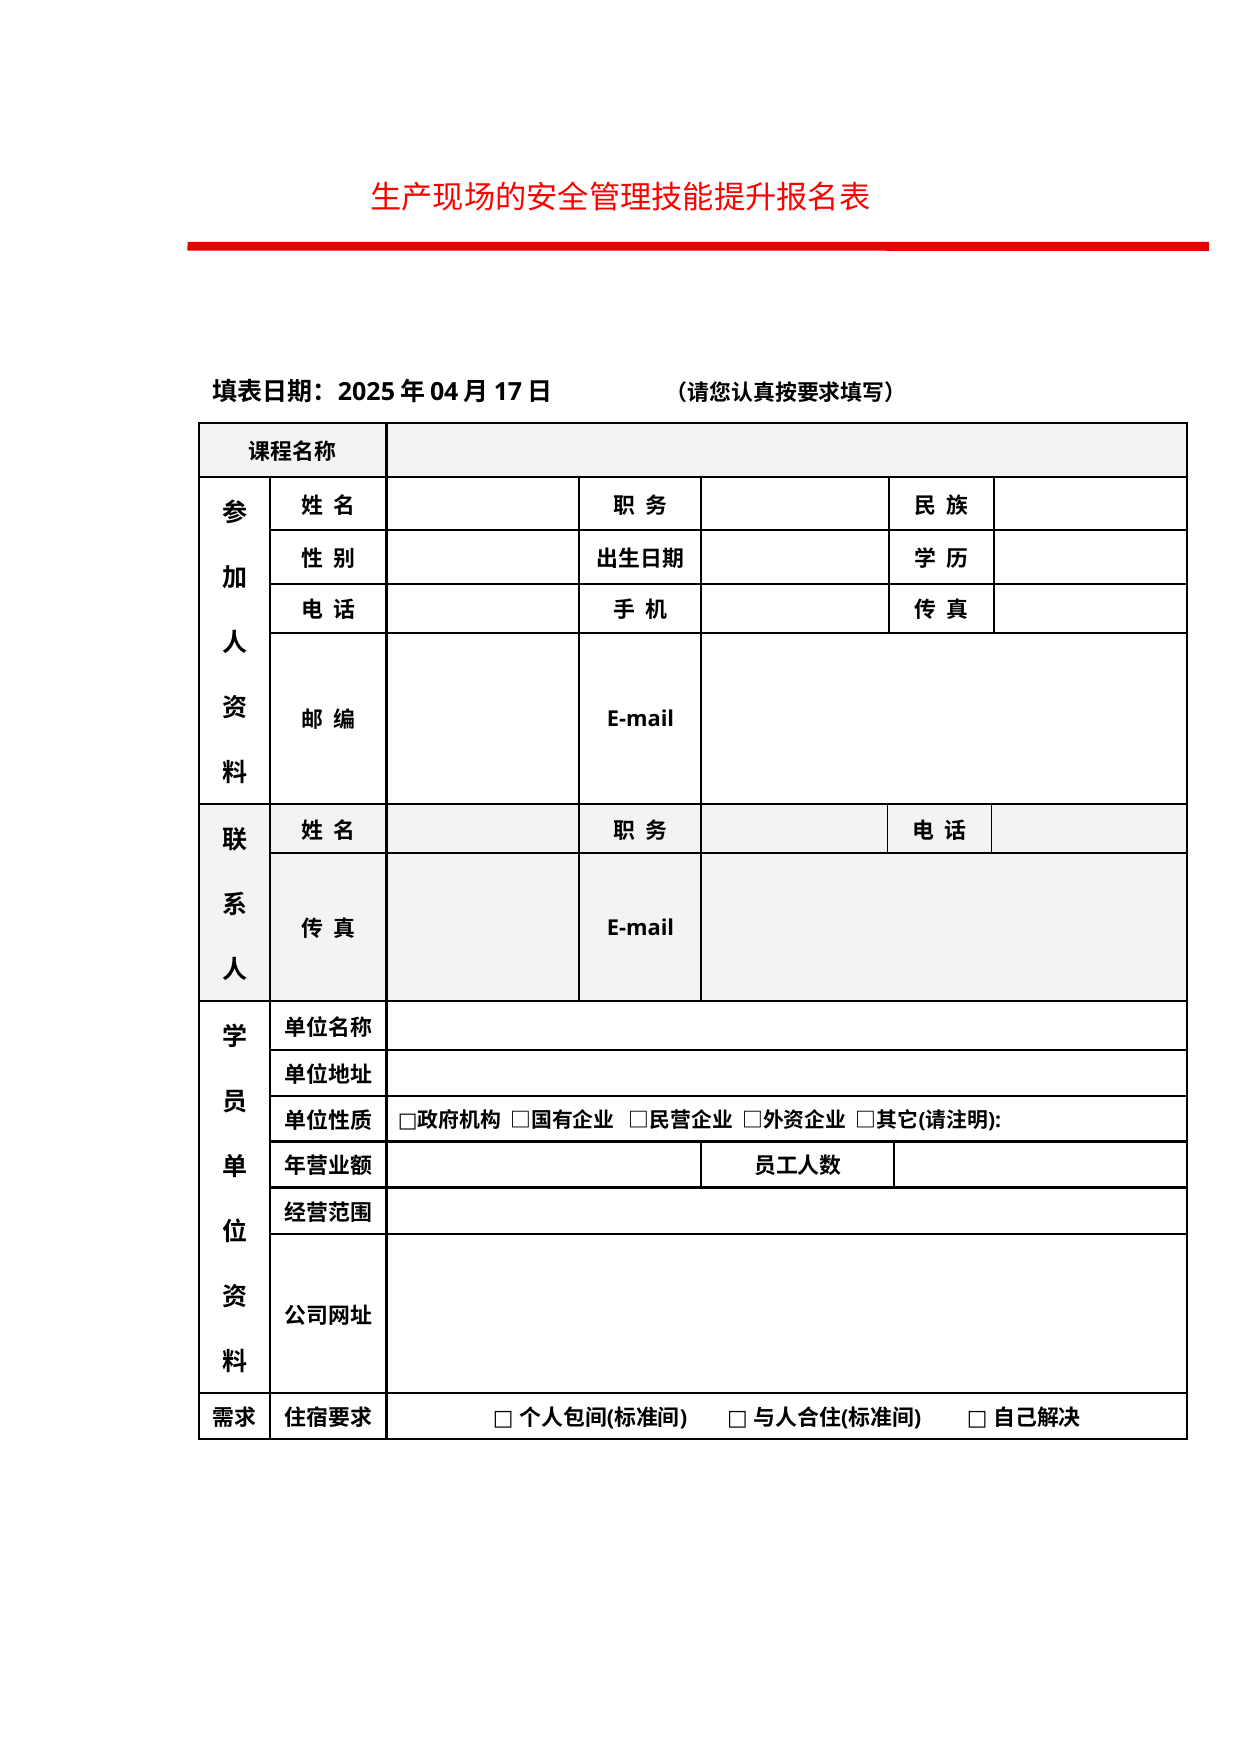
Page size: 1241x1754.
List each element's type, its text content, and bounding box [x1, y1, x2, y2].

table_cell 民 族 [890, 478, 993, 529]
table_cell 参加人资料 [200, 478, 269, 803]
table_header 课程名称 [200, 424, 385, 476]
table_cell [388, 1051, 1186, 1095]
table_cell [992, 805, 1186, 852]
table_cell 姓 名 [271, 805, 385, 852]
table_cell [388, 1143, 700, 1186]
table_cell 传 真 [890, 585, 993, 632]
table_cell 单位地址 [271, 1051, 385, 1095]
table_cell [895, 1143, 1186, 1186]
table_cell 单位名称 [271, 1002, 385, 1049]
table_cell [388, 634, 578, 803]
table_cell □ 个人包间(标准间) □ 与人合住(标准间) □ 自己解决 [388, 1394, 1186, 1438]
table_cell 电 话 [888, 805, 991, 852]
table_cell □政府机构 □国有企业 □民营企业 □外资企业 □其它(请注明): [388, 1097, 1186, 1140]
table_cell [702, 854, 1186, 1000]
text 填表日期：2025年04月17日 （请您认真按要求填写） [187, 357, 1053, 422]
table_cell 邮 编 [271, 634, 385, 803]
table_cell 联 系 人 [200, 805, 269, 1000]
table_cell 出生日期 [580, 531, 700, 582]
table_header [388, 424, 1186, 476]
table_cell 姓 名 [271, 478, 385, 529]
table_cell [388, 854, 578, 1000]
table_cell [702, 805, 887, 852]
table_cell 住宿要求 [271, 1394, 385, 1438]
table_cell [995, 478, 1186, 529]
table_cell 学 历 [890, 531, 993, 582]
table_cell E-mail [580, 854, 700, 1000]
table_cell [702, 585, 888, 632]
table_cell 电 话 [271, 585, 385, 632]
table_cell 职 务 [580, 478, 700, 529]
table_cell 需求 [200, 1394, 269, 1438]
table_cell 传 真 [271, 854, 385, 1000]
table_cell [388, 1189, 1186, 1233]
table_cell 性 别 [271, 531, 385, 582]
table_cell [702, 478, 888, 529]
table_cell [388, 478, 578, 529]
table_cell 经营范围 [271, 1189, 385, 1233]
table_cell [388, 585, 578, 632]
table_cell [995, 531, 1186, 582]
table_cell [388, 1235, 1186, 1392]
table_cell 单位性质 [271, 1097, 385, 1140]
table_cell 职 务 [580, 805, 700, 852]
table_cell [388, 1002, 1186, 1049]
text 生产现场的安全管理技能提升报名表 [187, 162, 1053, 227]
table_cell 公司网址 [271, 1235, 385, 1392]
table_cell 员工人数 [702, 1143, 893, 1186]
table_cell [702, 634, 1186, 803]
table_cell 年营业额 [271, 1143, 385, 1186]
table_cell [388, 531, 578, 582]
table_cell E-mail [580, 634, 700, 803]
table_cell [995, 585, 1186, 632]
table_cell [388, 805, 578, 852]
table_cell 手 机 [580, 585, 700, 632]
table_cell [702, 531, 888, 582]
table_cell 学 员 单 位 资 料 [200, 1002, 269, 1392]
